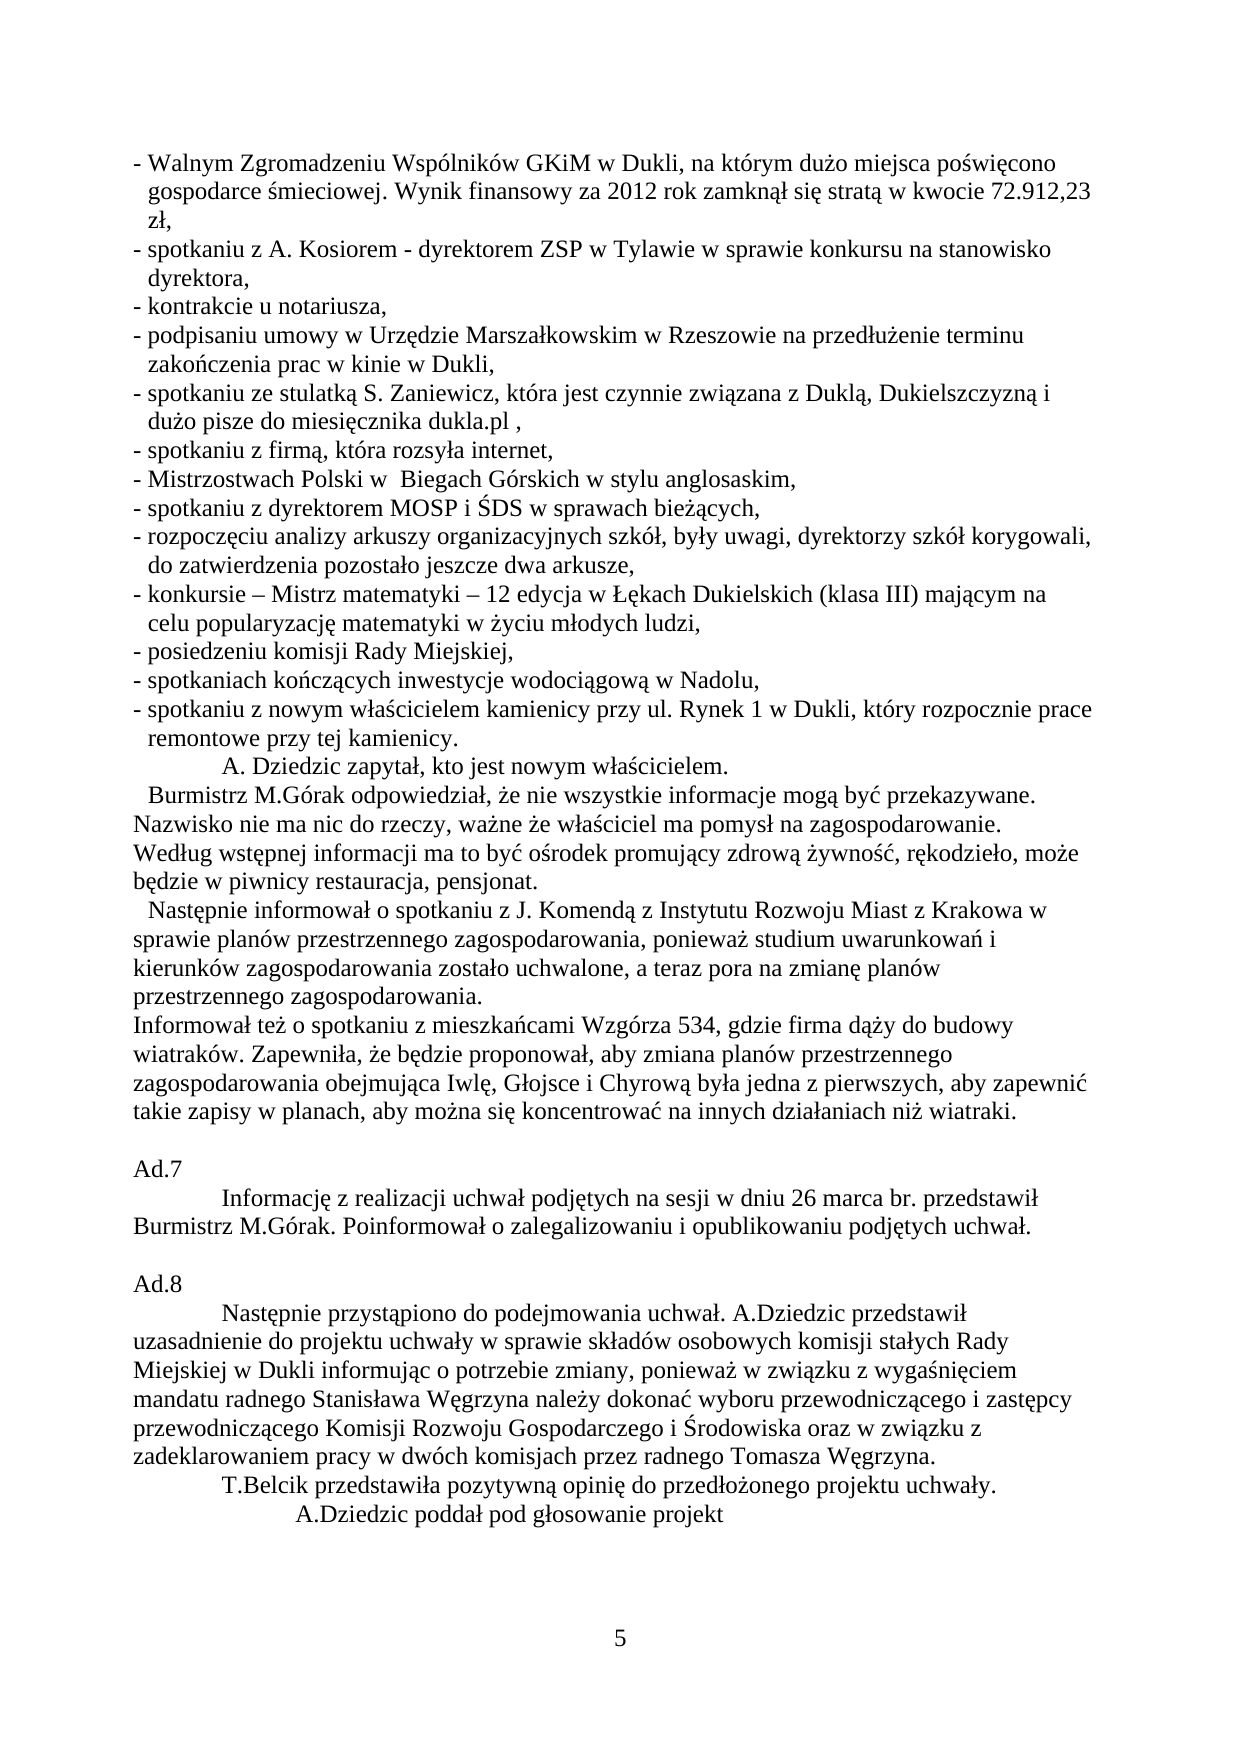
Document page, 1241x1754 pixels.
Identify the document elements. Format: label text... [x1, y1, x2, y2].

text Informację z realizacji uchwał podjętych na sesji w dniu 26 marca br. przedstawił Burmistrz M.Górak. Poinformował o zalegalizowaniu i opublikowaniu podjętych uchwał. [133, 1183, 1093, 1240]
text - spotkaniu z nowym właścicielem kamienicy przy ul. Rynek 1 w Dukli, który rozpocznie prace remontowe przy tej kamienicy. [133, 694, 1093, 751]
text - posiedzeniu komisji Rady Miejskiej, [133, 636, 1093, 665]
text - Mistrzostwach Polski w Biegach Górskich w stylu anglosaskim, [133, 464, 1093, 493]
text - spotkaniu z A. Kosiorem - dyrektorem ZSP w Tylawie w sprawie konkursu na stanowisko dyrektora, [133, 234, 1093, 291]
text - kontrakcie u notariusza, [133, 291, 1093, 320]
text Informował też o spotkaniu z mieszkańcami Wzgórza 534, gdzie firma dąży do budowy wiatraków. Zapewniła, że będzie proponował, aby zmiana planów przestrzennego zagospodarowania obejmująca Iwlę, Głojsce i Chyrową była jedna z pierwszych, aby zapewnić takie zapisy w planach, aby można się koncentrować na innych działaniach niż wiatraki. [133, 1010, 1093, 1125]
text Następnie informował o spotkaniu z J. Komendą z Instytutu Rozwoju Miast z Krakowa w sprawie planów przestrzennego zagospodarowania, ponieważ studium uwarunkowań i kierunków zagospodarowania zostało uchwalone, a teraz pora na zmianę planów przestrzennego zagospodarowania. [118, 895, 1093, 1010]
text - spotkaniach kończących inwestycje wodociągową w Nadolu, [133, 665, 1093, 694]
text A.Dziedzic poddał pod głosowanie projekt [148, 1499, 1093, 1528]
text - spotkaniu ze stulatką S. Zaniewicz, która jest czynnie związana z Duklą, Dukielszczyzną i dużo pisze do miesięcznika dukla.pl , [133, 378, 1093, 435]
text Burmistrz M.Górak odpowiedział, że nie wszystkie informacje mogą być przekazywane. Nazwisko nie ma nic do rzeczy, ważne że właściciel ma pomysł na zagospodarowanie. Według wstępnej informacji ma to być ośrodek promujący zdrową żywność, rękodzieło, może będzie w piwnicy restauracja, pensjonat. [118, 780, 1093, 895]
text - podpisaniu umowy w Urzędzie Marszałkowskim w Rzeszowie na przedłużenie terminu zakończenia prac w kinie w Dukli, [133, 320, 1093, 378]
text - spotkaniu z dyrektorem MOSP i ŚDS w sprawach bieżących, [133, 493, 1093, 521]
text - konkursie – Mistrz matematyki – 12 edycja w Łękach Dukielskich (klasa III) mającym na celu popularyzację matematyki w życiu młodych ludzi, [133, 579, 1093, 636]
text Następnie przystąpiono do podejmowania uchwał. A.Dziedzic przedstawił uzasadnienie do projektu uchwały w sprawie składów osobowych komisji stałych Rady Miejskiej w Dukli informując o potrzebie zmiany, ponieważ w związku z wygaśnięciem mandatu radnego Stanisława Węgrzyna należy dokonać wyboru przewodniczącego i zastępcy przewodniczącego Komisji Rozwoju Gospodarczego i Środowiska oraz w związku z zadeklarowaniem pracy w dwóch komisjach przez radnego Tomasza Węgrzyna. [133, 1298, 1093, 1470]
text - Walnym Zgromadzeniu Wspólników GKiM w Dukli, na którym dużo miejsca poświęcono gospodarce śmieciowej. Wynik finansowy za 2012 rok zamknął się stratą w kwocie 72.912,23 zł, [133, 148, 1093, 234]
text A. Dziedzic zapytał, kto jest nowym właścicielem. [133, 751, 1093, 780]
text - spotkaniu z firmą, która rozsyła internet, [133, 435, 1093, 464]
text Ad.8 [133, 1269, 1093, 1298]
text Ad.7 [133, 1154, 1093, 1183]
text T.Belcik przedstawiła pozytywną opinię do przedłożonego projektu uchwały. [133, 1470, 1093, 1499]
text - rozpoczęciu analizy arkuszy organizacyjnych szkół, były uwagi, dyrektorzy szkół korygowali, do zatwierdzenia pozostało jeszcze dwa arkusze, [133, 521, 1093, 579]
